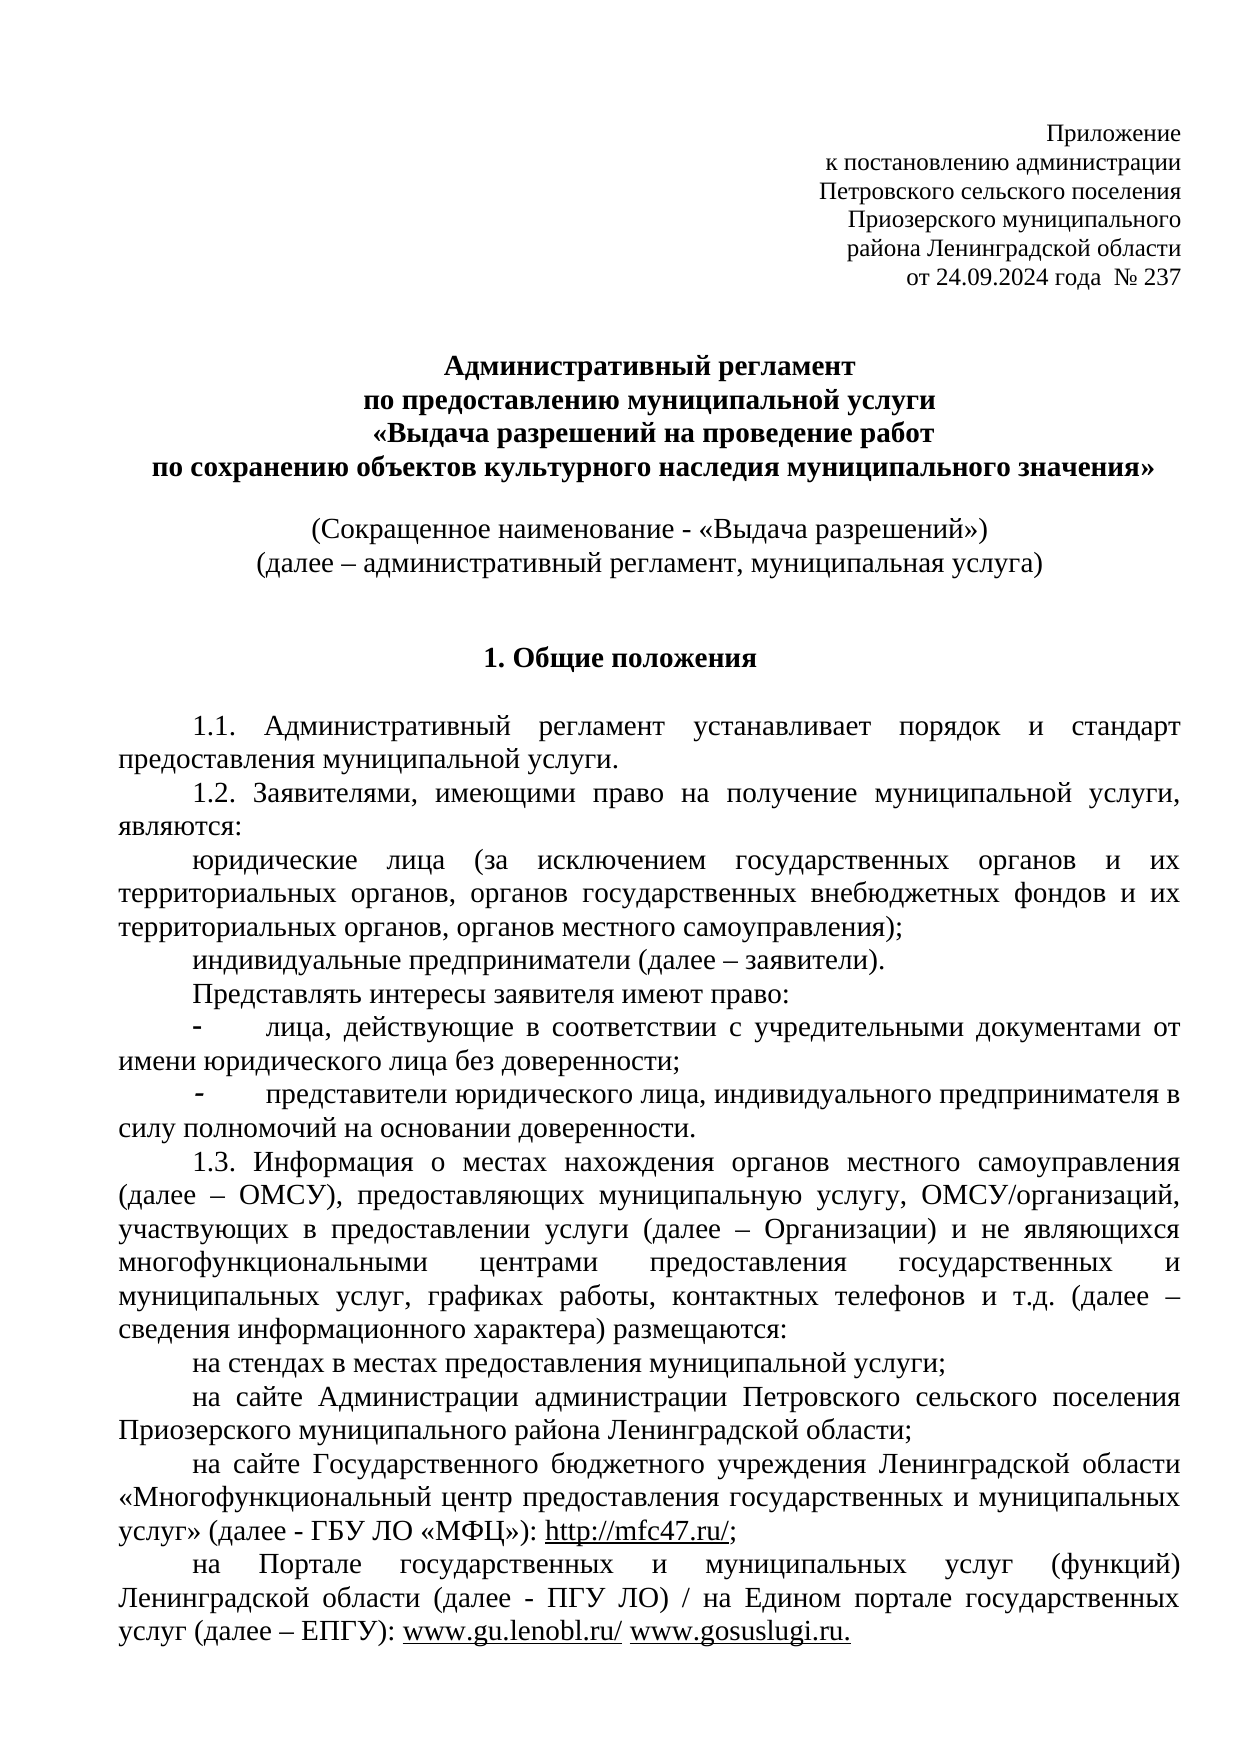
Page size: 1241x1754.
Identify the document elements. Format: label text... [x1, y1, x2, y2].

text (Сокращенное наименование - «Выдача разрешений») [118, 511, 1181, 545]
list лица, действующие в соответствии с учредительными документами от имени юридического лица без доверенности; [118, 1009, 1181, 1077]
text на сайте Администрации администрации Петровского сельского поселения Приозерского муниципального района Ленинградской области; [118, 1379, 1181, 1446]
text 1.2. Заявителями, имеющими право на получение муниципальной услуги, являются: [118, 775, 1181, 842]
text по предоставлению муниципальной услуги [118, 382, 1181, 415]
text к постановлению администрации [118, 147, 1181, 176]
text (далее – административный регламент, муниципальная услуга) [118, 545, 1181, 578]
text Приложение [118, 118, 1181, 147]
list представители юридического лица, индивидуального предпринимателя в силу полномочий на основании доверенности. [118, 1077, 1181, 1144]
text района Ленинградской области [118, 233, 1181, 262]
text на стендах в местах предоставления муниципальной услуги; [118, 1345, 1181, 1379]
text 1. Общие положения [59, 641, 1181, 674]
text от 24.09.2024 года № 237 [118, 262, 1181, 291]
text Приозерского муниципального [118, 204, 1181, 233]
text 1.3. Информация о местах нахождения органов местного самоуправления (далее – ОМСУ), предоставляющих муниципальную услугу, ОМСУ/организаций, участвующих в предоставлении услуги (далее – Организации) и не являющихся многофункциональными центрами предоставления государственных и муниципальных услуг, графиках работы, контактных телефонов и т.д. (далее – сведения информационного характера) размещаются: [118, 1144, 1181, 1345]
text Административный регламент [118, 348, 1181, 382]
text «Выдача разрешений на проведение работ [118, 415, 1181, 449]
text на сайте Государственного бюджетного учреждения Ленинградской области «Многофункциональный центр предоставления государственных и муниципальных услуг» (далее - ГБУ ЛО «МФЦ»): http://mfc47.ru/; [118, 1446, 1181, 1546]
text Представлять интересы заявителя имеют право: [118, 976, 1181, 1009]
text по сохранению объектов культурного наследия муниципального значения» [118, 449, 1181, 482]
text индивидуальные предприниматели (далее – заявители). [118, 942, 1181, 976]
text на Портале государственных и муниципальных услуг (функций) Ленинградской области (далее - ПГУ ЛО) / на Едином портале государственных услуг (далее – ЕПГУ): www.gu.lenobl.ru/ www.gosuslugi.ru. [118, 1546, 1181, 1647]
text Петровского сельского поселения [118, 176, 1181, 204]
text 1.1. Административный регламент устанавливает порядок и стандарт предоставления муниципальной услуги. [118, 708, 1181, 775]
text юридические лица (за исключением государственных органов и их территориальных органов, органов государственных внебюджетных фондов и их территориальных органов, органов местного самоуправления); [118, 842, 1181, 942]
